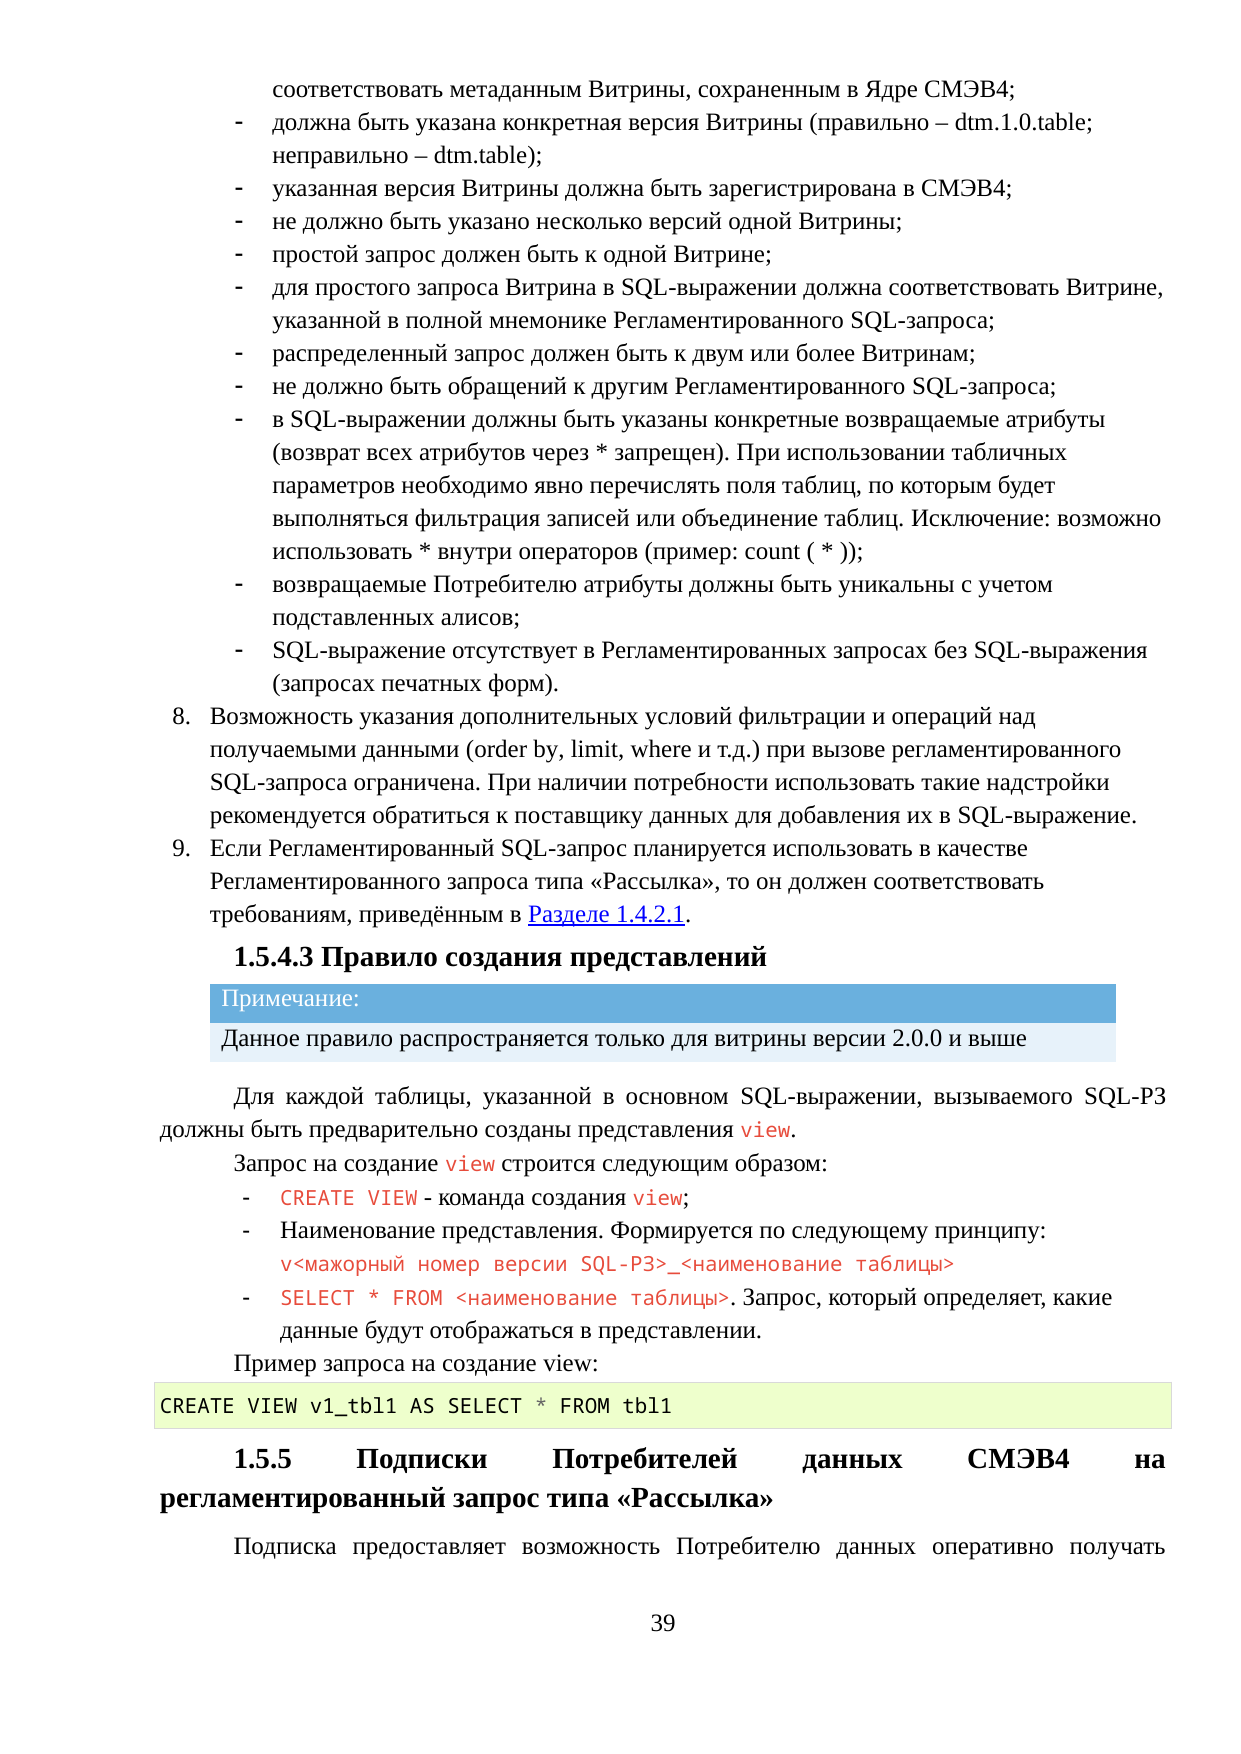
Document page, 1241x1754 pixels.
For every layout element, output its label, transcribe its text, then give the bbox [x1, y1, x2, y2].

list Витрины, имена возвращаемых атрибутов, таблицы и схема данных должны соответствовать метаданным Витрины, сохраненным в Ядре СМЭВ4; [234, 74, 1166, 103]
list не должно быть обращений к другим Регламентированного SQL-запроса; [234, 371, 1166, 400]
list не должно быть указано несколько версий одной Витрины; [234, 206, 1166, 235]
list в SQL-выражении должны быть указаны конкретные возвращаемые атрибуты (возврат всех атрибутов через * запрещен). При использовании табличных параметров необходимо явно перечислять поля таблиц, по которым будет выполняться фильтрация записей или объединение таблиц. Исключение: возможно использовать * внутри операторов (пример: count ( * )); [234, 404, 1166, 565]
subtitle 1.5.4.3 Правило создания представлений [159, 939, 1166, 972]
list Возможность указания дополнительных условий фильтрации и операций над получаемыми данными (order by, limit, where и т.д.) при вызове регламентированного SQL-запроса ограничена. При наличии потребности использовать такие надстройки рекомендуется обратиться к поставщику данных для добавления их в SQL-выражение. [172, 701, 1166, 829]
text Для каждой таблицы, указанной в основном SQL-выражении, вызываемого SQL-РЗ должны быть предварительно созданы представления view. [159, 1081, 1166, 1143]
list Наименование представления. Формируется по следующему принципу: v<мажорный номер версии SQL-РЗ>_<наименование таблицы> [242, 1216, 1166, 1278]
list CREATE VIEW - команда создания view; [242, 1182, 1166, 1211]
list распределенный запрос должен быть к двум или более Витринам; [234, 338, 1166, 367]
list SQL-выражение отсутствует в Регламентированных запросах без SQL-выражения (запросах печатных форм). [234, 635, 1166, 697]
table_cell Данное правило распространяется только для витрины версии 2.0.0 и выше [210, 1023, 1116, 1062]
table_header Примечание: [210, 984, 1116, 1023]
text CREATE VIEW v1_tbl1 AS SELECT * FROM tbl1 [155, 1383, 1171, 1428]
text Подписка предоставляет возможность Потребителю данных оперативно получать изменяющиеся в Витринах Поставщиков данные. [159, 1531, 1166, 1559]
list SELECT * FROM <наименование таблицы>. Запрос, который определяет, какие данные будут отображаться в представлении. [242, 1282, 1166, 1344]
text Запрос на создание view строится следующим образом: [159, 1148, 1166, 1177]
list указанная версия Витрины должна быть зарегистрирована в СМЭВ4; [234, 173, 1166, 202]
list простой запрос должен быть к одной Витрине; [234, 239, 1166, 268]
list возвращаемые Потребителю атрибуты должны быть уникальны с учетом подставленных алисов; [234, 569, 1166, 631]
text Пример запроса на создание view: [159, 1348, 1166, 1377]
list Если Регламентированный SQL-запрос планируется использовать в качестве Регламентированного запроса типа «Рассылка», то он должен соответствовать требованиям, приведённым в Разделе 1.4.2.1. [172, 833, 1166, 928]
list должна быть указана конкретная версия Витрины (правильно – dtm.1.0.table; неправильно – dtm.table); [234, 107, 1166, 169]
list для простого запроса Витрина в SQL-выражении должна соответствовать Витрине, указанной в полной мнемонике Регламентированного SQL-запроса; [234, 272, 1166, 334]
subtitle 1.5.5 Подписки Потребителей данных СМЭВ4 на регламентированный запрос типа «Рассылка» [159, 1441, 1166, 1513]
